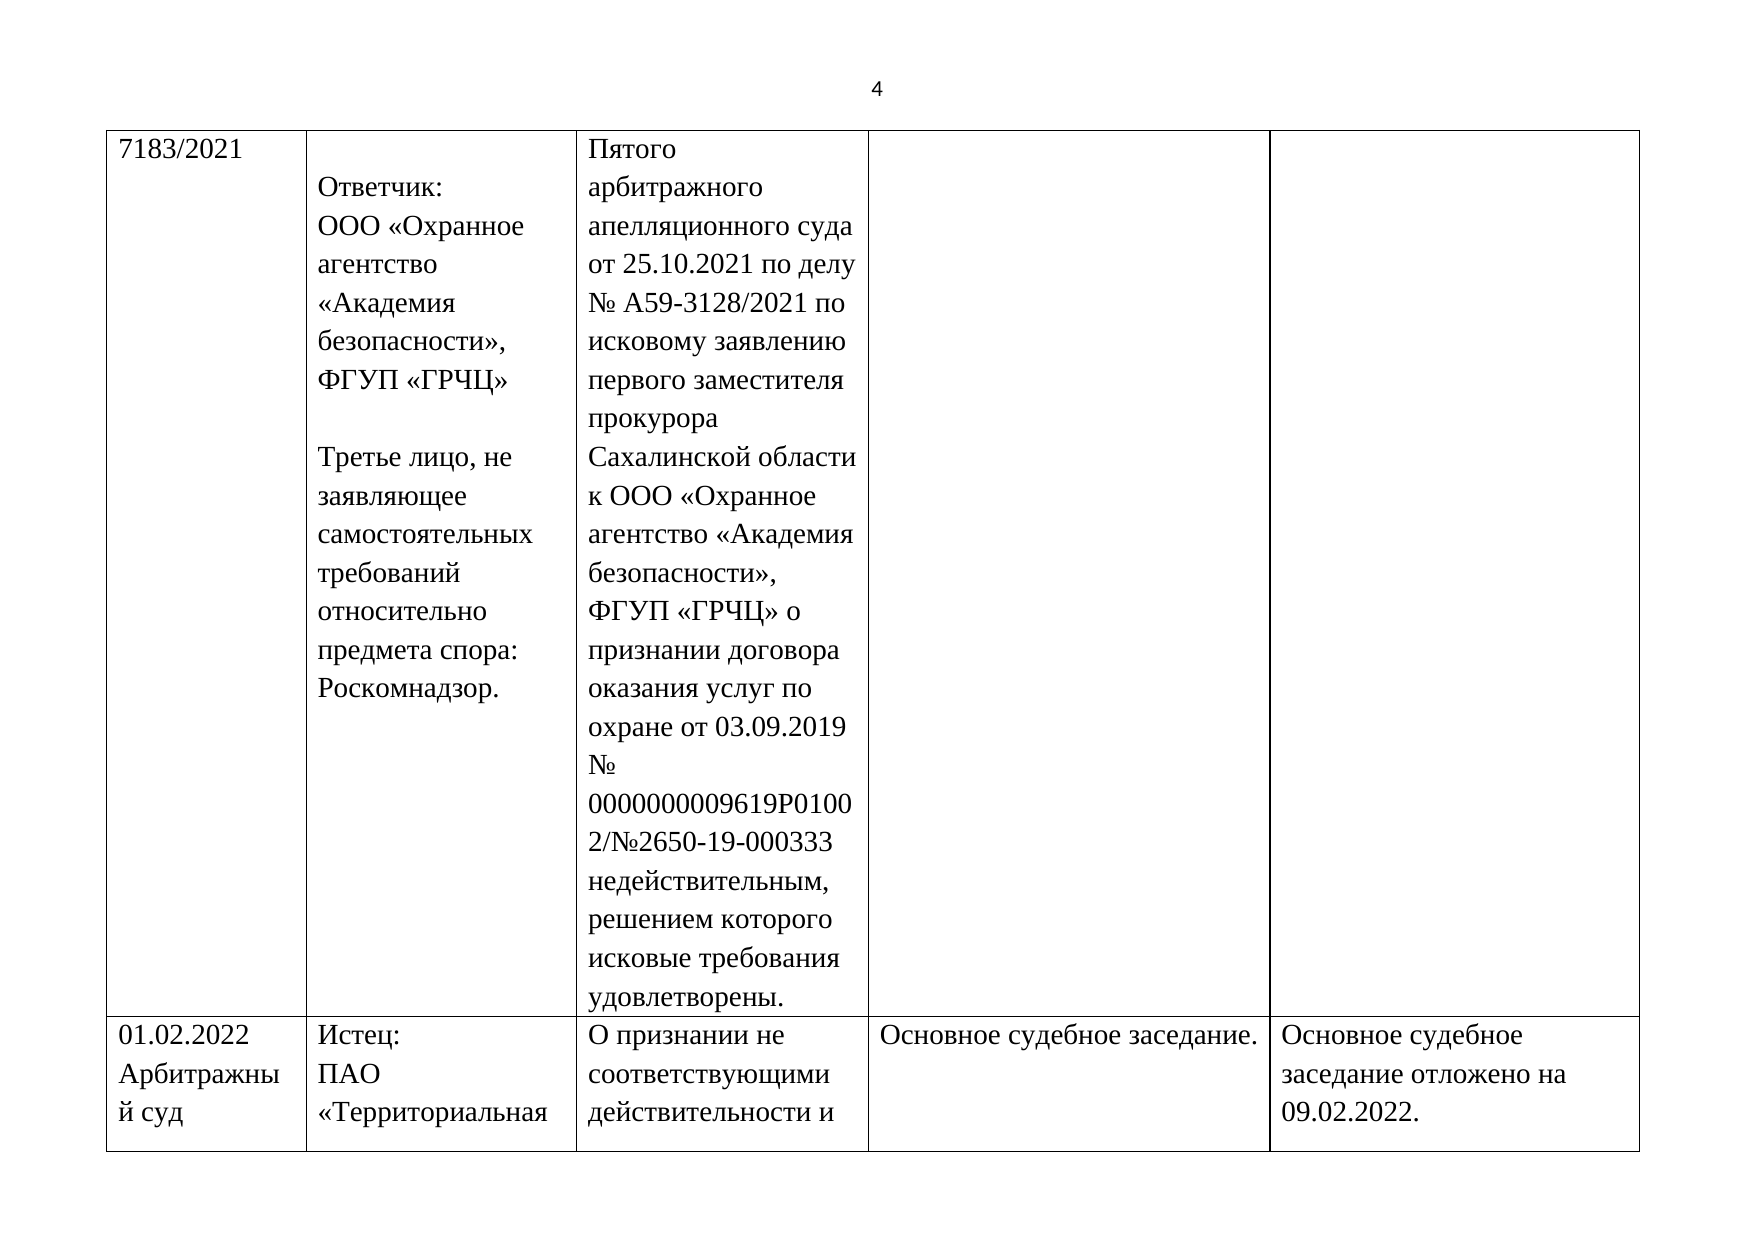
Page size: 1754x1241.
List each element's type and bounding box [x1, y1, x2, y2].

table_cell [577, 1017, 868, 1151]
table_cell [307, 131, 576, 1016]
table_cell [107, 1017, 306, 1151]
table_cell [1271, 131, 1639, 1016]
table_cell [307, 1017, 576, 1151]
table_cell [577, 131, 868, 1016]
table_cell [869, 1017, 1269, 1151]
table_cell [869, 131, 1269, 1016]
table_cell [1271, 1017, 1639, 1151]
table_cell [107, 131, 306, 1016]
